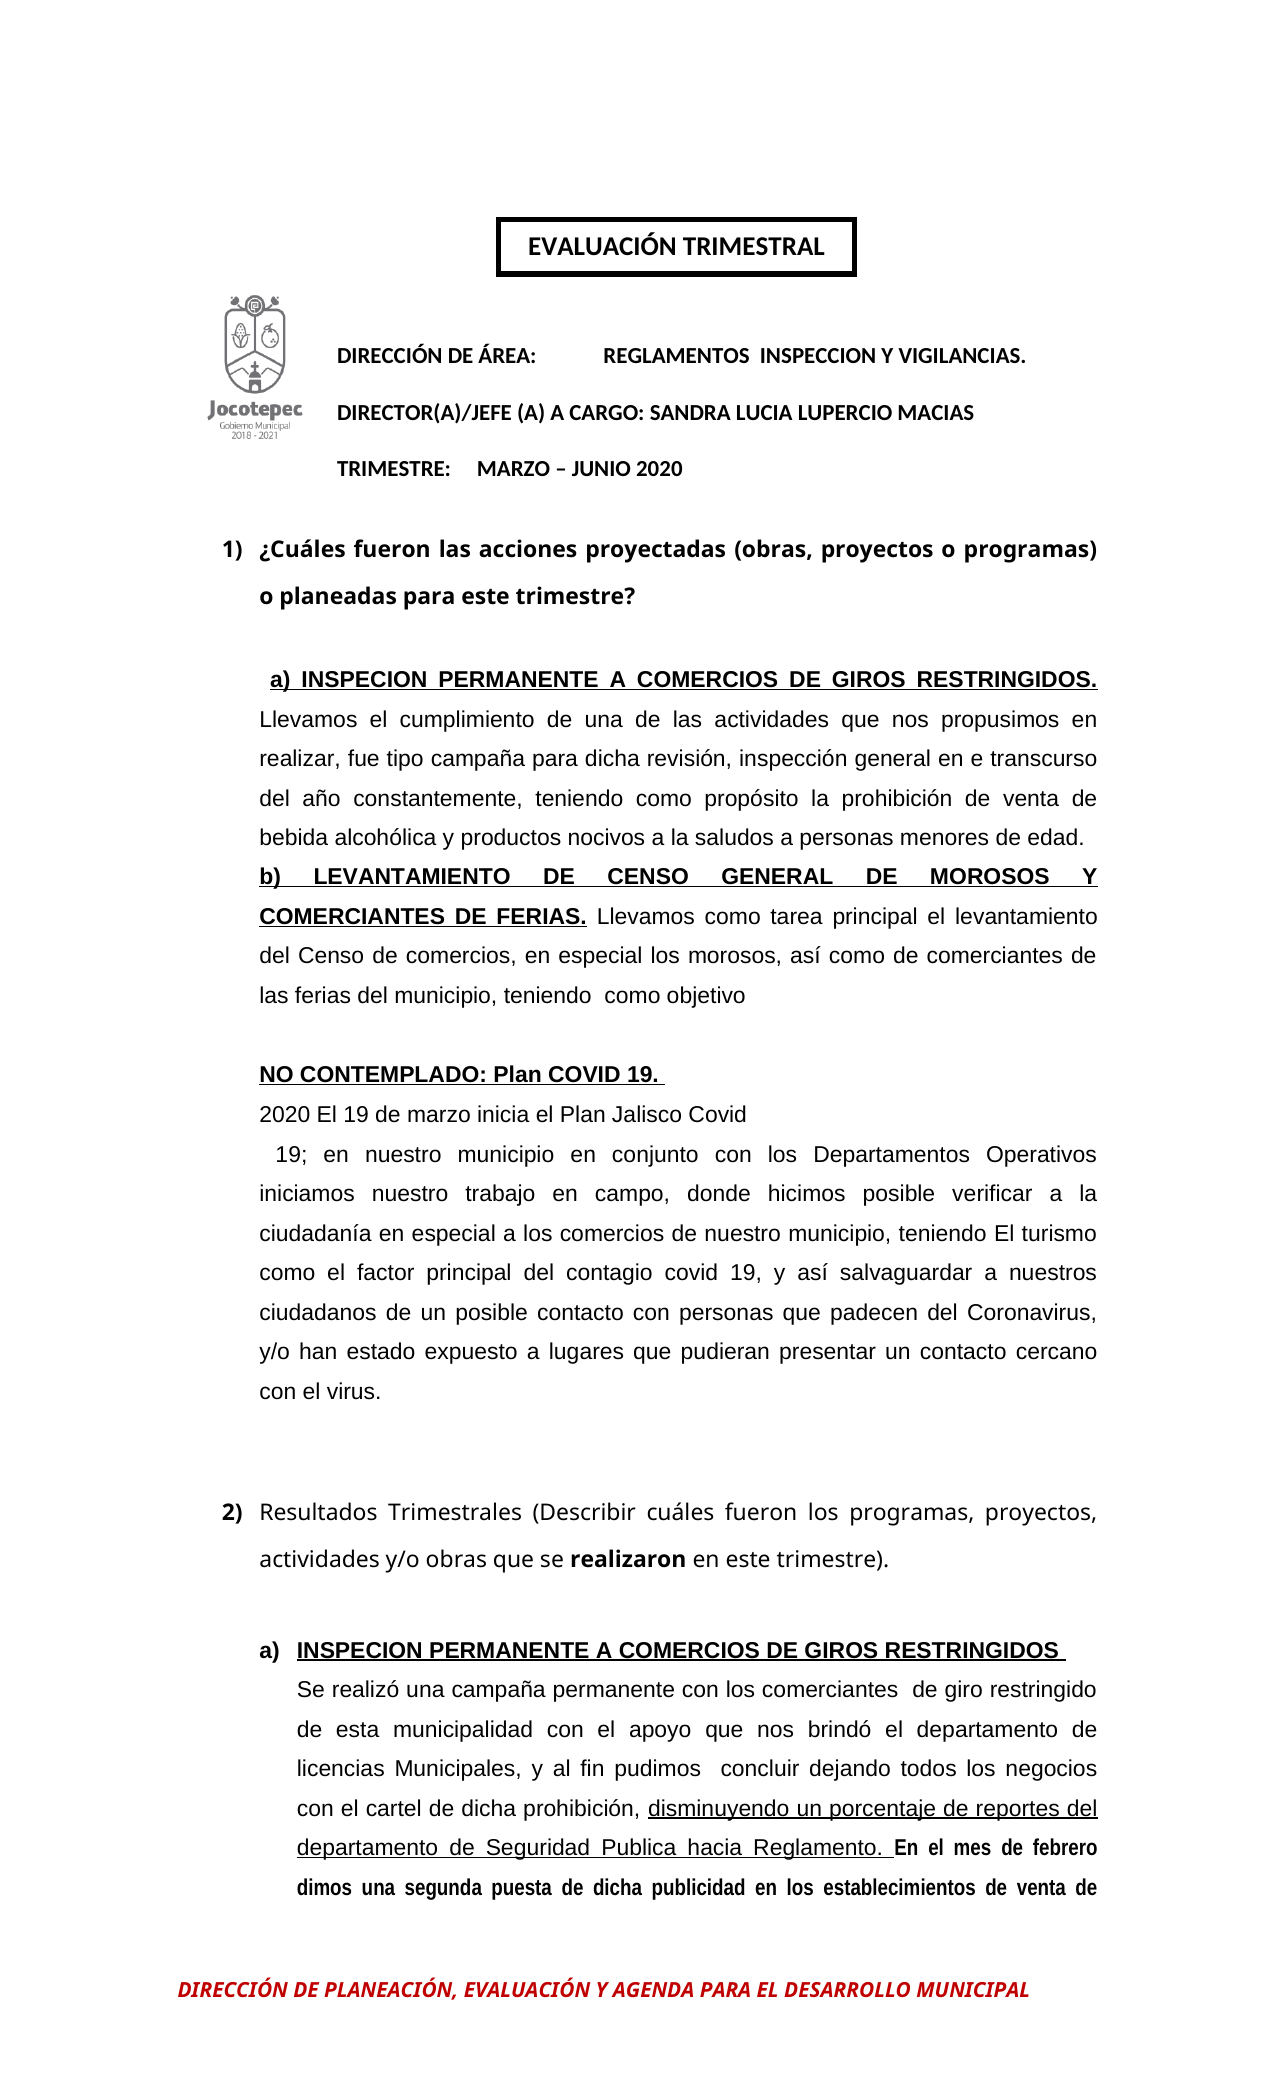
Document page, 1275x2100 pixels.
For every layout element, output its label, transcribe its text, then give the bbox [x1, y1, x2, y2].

list b) LEVANTAMIENTO DE CENSO GENERAL DE MOROSOS Y COMERCIANTES DE FERIAS. Llevamos como tarea principal el levantamiento del Censo de comercios, en especial los morosos, así como de comerciantes de las ferias del municipio, teniendo como objetivo [259, 887, 1098, 1008]
list ¿Cuáles fueron las acciones proyectadas (obras, proyectos o programas) o planeadas para este trimestre? [222, 533, 1098, 611]
list Resultados Trimestrales (Describir cuáles fueron los programas, proyectos, actividades y/o obras que se realizaron en este trimestre). [222, 1496, 1098, 1574]
list a) INSPECION PERMANENTE A COMERCIOS DE GIROS RESTRINGIDOS. Llevamos el cumplimiento de una de las actividades que nos propusimos en realizar, fue tipo campaña para dicha revisión, inspección general en e transcurso del año constantemente, teniendo como propósito la prohibición de venta de bebida alcohólica y productos nocivos a la saludos a personas menores de edad. [259, 666, 1098, 850]
list 2020 El 19 de marzo inicia el Plan Jalisco Covid [259, 1101, 1098, 1128]
list b) LEVANTAMIENTO DE CENSO GENERAL DE MOROSOS Y COMERCIANTES DE FERIAS. Llevamos como tarea principal el levantamiento del Censo de comercios, en especial los morosos, así como de comerciantes de las ferias del municipio, teniendo como objetivo [259, 863, 1098, 886]
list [297, 1676, 1098, 1900]
list 19; en nuestro municipio en conjunto con los Departamentos Operativos iniciamos nuestro trabajo en campo, donde hicimos posible verificar a la ciudadanía en especial a los comercios de nuestro municipio, teniendo El turismo como el factor principal del contagio covid 19, y así salvaguardar a nuestros ciudadanos de un posible contacto con personas que padecen del Coronavirus, y/o han estado expuesto a lugares que pudieran presentar un contacto cercano con el virus. [259, 1141, 1098, 1404]
picture [182, 259, 327, 463]
list INSPECION PERMANENTE A COMERCIOS DE GIROS RESTRINGIDOS [259, 1637, 1098, 1663]
list NO CONTEMPLADO: Plan COVID 19. [259, 1061, 1098, 1087]
